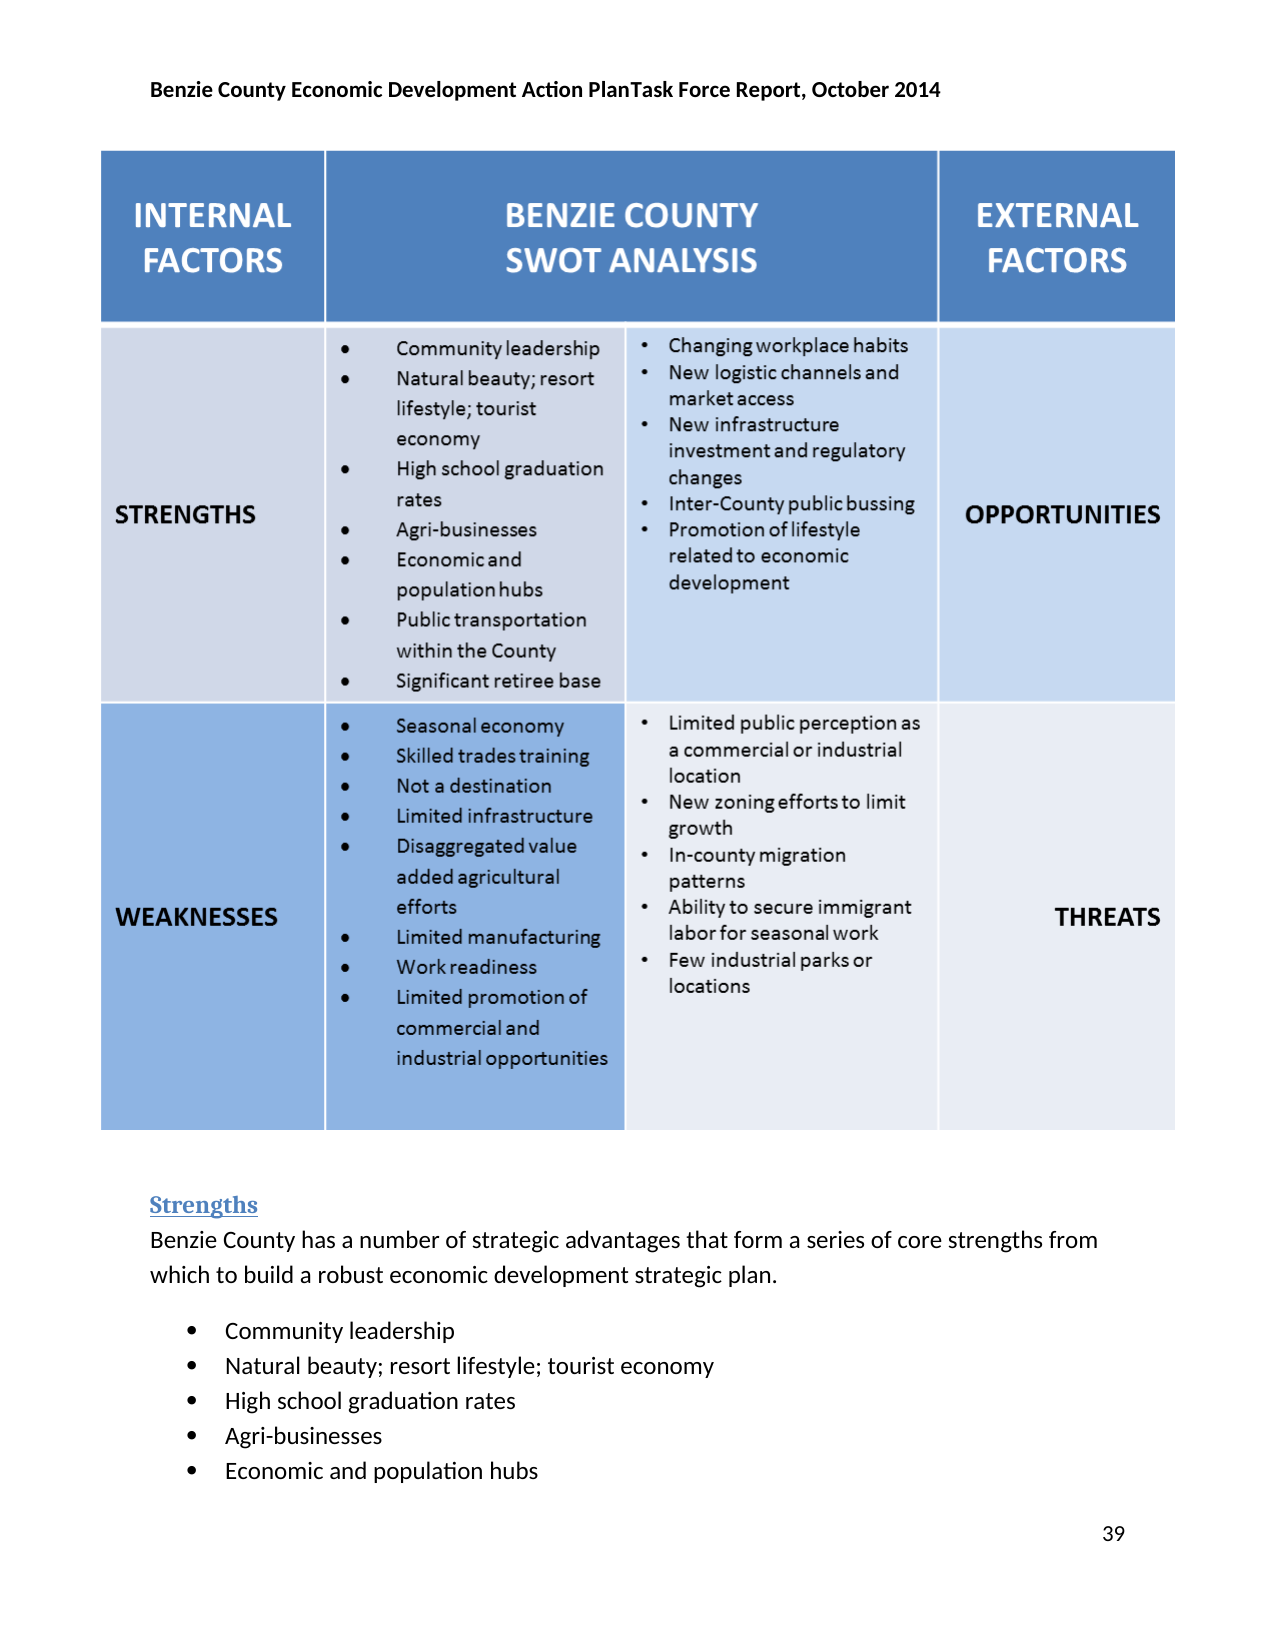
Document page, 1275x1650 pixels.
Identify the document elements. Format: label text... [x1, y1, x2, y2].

list Natural beauty; resort lifestyle; tourist economy [187, 1350, 1125, 1381]
text Benzie County has a number of strategic advantages that form a series of core strengths from which to build a robust economic development strategic plan. [150, 1224, 1125, 1290]
picture [100, 150, 1175, 1131]
list Agri-businesses [187, 1420, 1125, 1451]
list Community leadership [187, 1315, 1125, 1346]
subtitle Strengths [150, 1191, 1125, 1220]
list High school graduation rates [187, 1385, 1125, 1416]
list Economic and population hubs [187, 1455, 1125, 1486]
